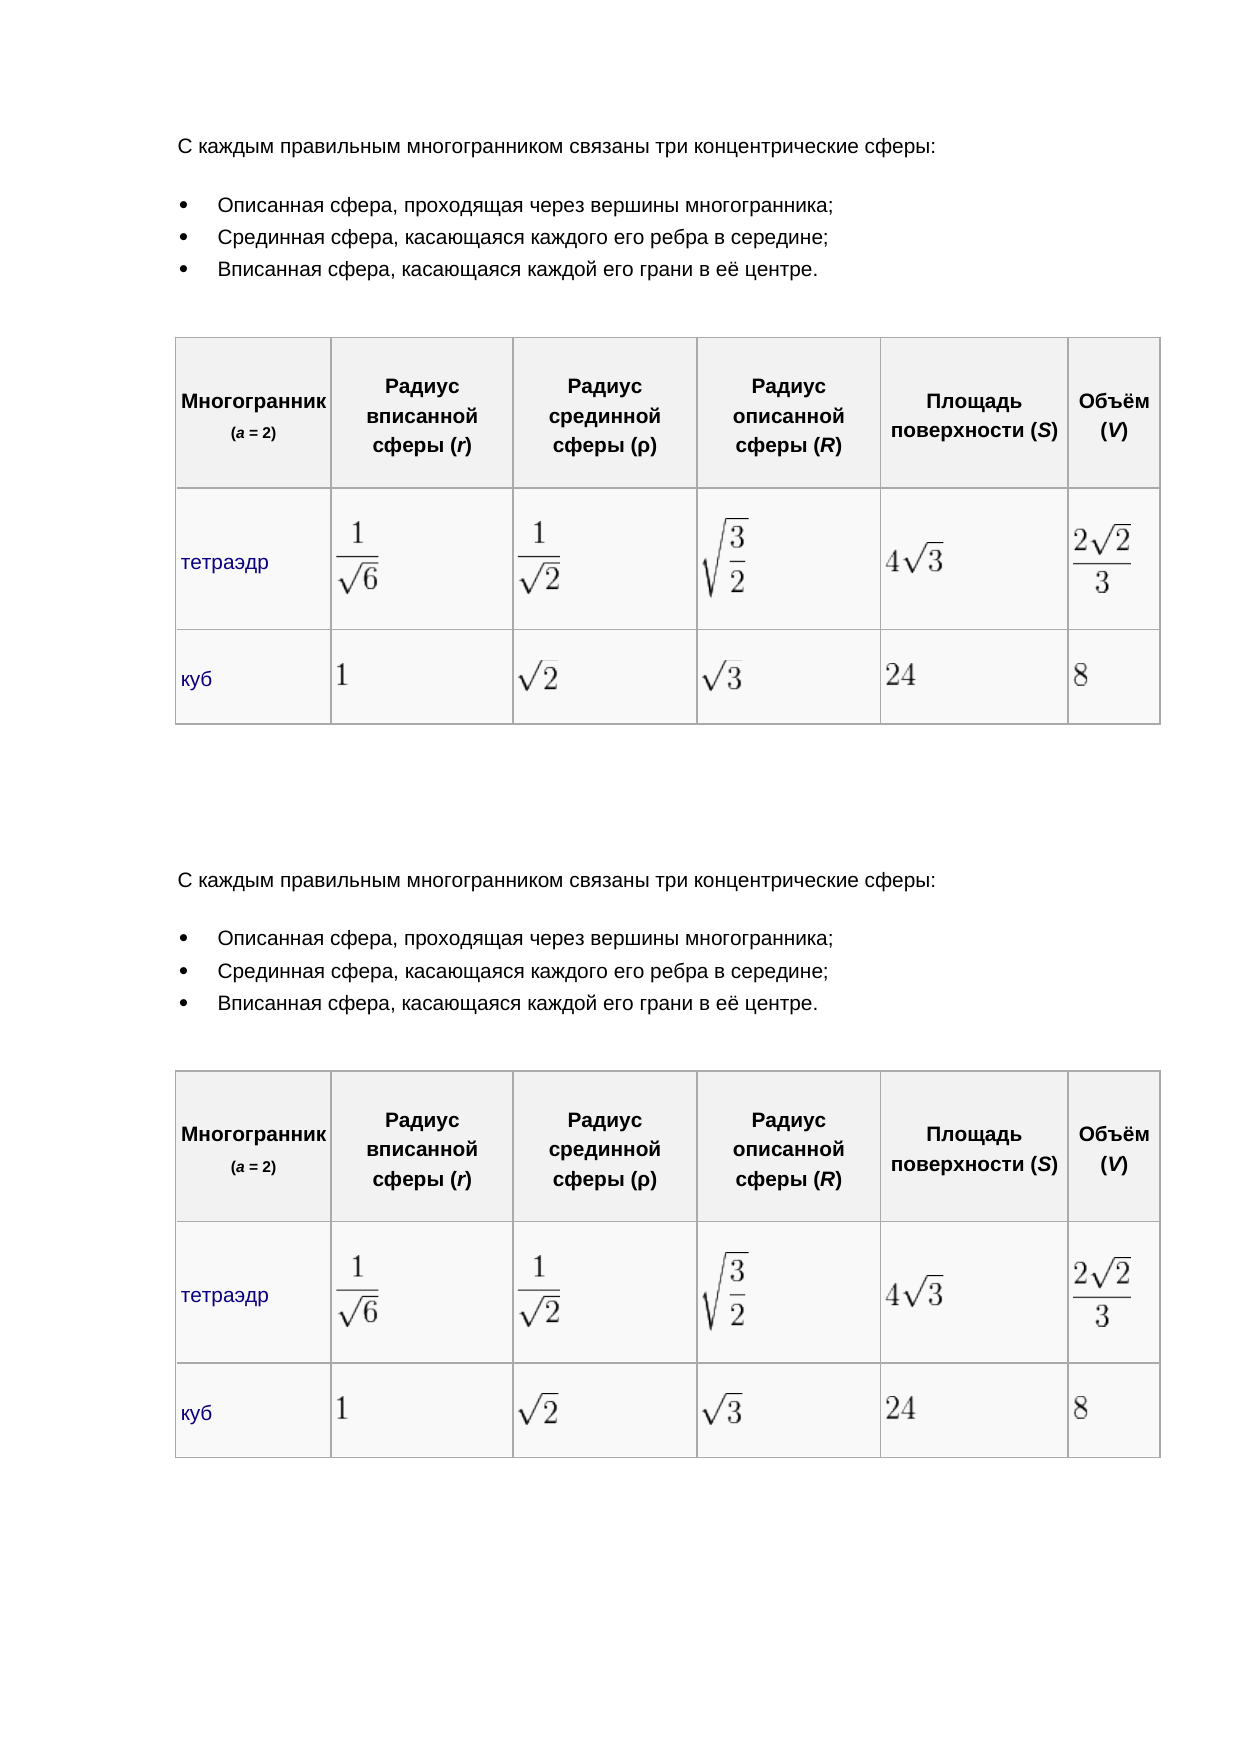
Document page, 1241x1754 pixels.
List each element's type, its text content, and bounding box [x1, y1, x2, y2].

list Вписанная сфера, касающаяся каждой его грани в её центре. [180, 985, 1152, 1015]
picture [885, 542, 944, 575]
picture [336, 521, 379, 596]
table_header Объём (V) [1069, 338, 1159, 487]
list Описанная сфера, проходящая через вершины многогранника; [180, 921, 1152, 950]
table_cell [881, 489, 1067, 628]
table_cell [332, 1222, 512, 1362]
table_cell [698, 630, 880, 723]
table_cell [698, 489, 880, 628]
picture [885, 1275, 944, 1309]
table_cell [1069, 630, 1159, 723]
picture [701, 1393, 743, 1427]
list Описанная сфера, проходящая через вершины многогранника; [180, 187, 1152, 217]
list Вписанная сфера, касающаяся каждой его грани в её центре. [180, 251, 1152, 281]
table_cell [1069, 1364, 1159, 1456]
table_cell [698, 1222, 880, 1362]
table_cell [332, 630, 512, 723]
table_header Радиус срединной сферы (ρ) [514, 1072, 696, 1221]
table_header Радиус описанной сферы (R) [698, 338, 880, 487]
picture [885, 1396, 917, 1421]
picture [885, 663, 917, 687]
table_cell тетраэдр [176, 488, 330, 628]
table_cell [514, 1222, 696, 1362]
table_header Площадь поверхности (S) [881, 338, 1067, 487]
picture [517, 1393, 559, 1427]
table_cell [881, 1364, 1067, 1456]
table_cell [1069, 489, 1159, 628]
table_header Радиус вписанной сферы (r) [332, 1072, 512, 1221]
table_cell [881, 630, 1067, 723]
table_header Радиус описанной сферы (R) [698, 1072, 880, 1221]
picture [701, 518, 749, 599]
list Срединная сфера, касающаяся каждого его ребра в середине; [180, 953, 1152, 982]
text С каждым правильным многогранником связаны три концентрические сферы: [177, 128, 1152, 158]
picture [701, 1252, 749, 1332]
picture [701, 660, 743, 693]
table_cell куб [176, 1363, 330, 1456]
picture [336, 663, 349, 687]
table_cell [514, 630, 696, 723]
picture [517, 521, 560, 596]
table_cell куб [176, 630, 330, 723]
text С каждым правильным многогранником связаны три концентрические сферы: [177, 862, 1152, 891]
list Срединная сфера, касающаяся каждого его ребра в середине; [180, 219, 1152, 249]
picture [517, 660, 559, 693]
picture [1073, 663, 1088, 686]
table_cell [881, 1222, 1067, 1362]
table_cell [332, 1364, 512, 1456]
table_cell тетраэдр [176, 1222, 330, 1362]
picture [1073, 1257, 1131, 1327]
table_cell [514, 1364, 696, 1456]
table_header Многогранник (a = 2) [176, 338, 330, 487]
table_cell [332, 489, 512, 628]
table_header Площадь поверхности (S) [881, 1072, 1067, 1221]
picture [336, 1396, 349, 1421]
table_cell [514, 489, 696, 628]
table_cell [698, 1364, 880, 1456]
picture [1073, 1396, 1088, 1419]
table_header Радиус срединной сферы (ρ) [514, 338, 696, 487]
table_cell [1069, 1222, 1159, 1362]
picture [1073, 524, 1131, 593]
picture [517, 1255, 560, 1329]
table_header Объём (V) [1069, 1072, 1159, 1221]
table_header Многогранник (a = 2) [176, 1072, 330, 1221]
picture [336, 1255, 379, 1329]
table_header Радиус вписанной сферы (r) [332, 338, 512, 487]
